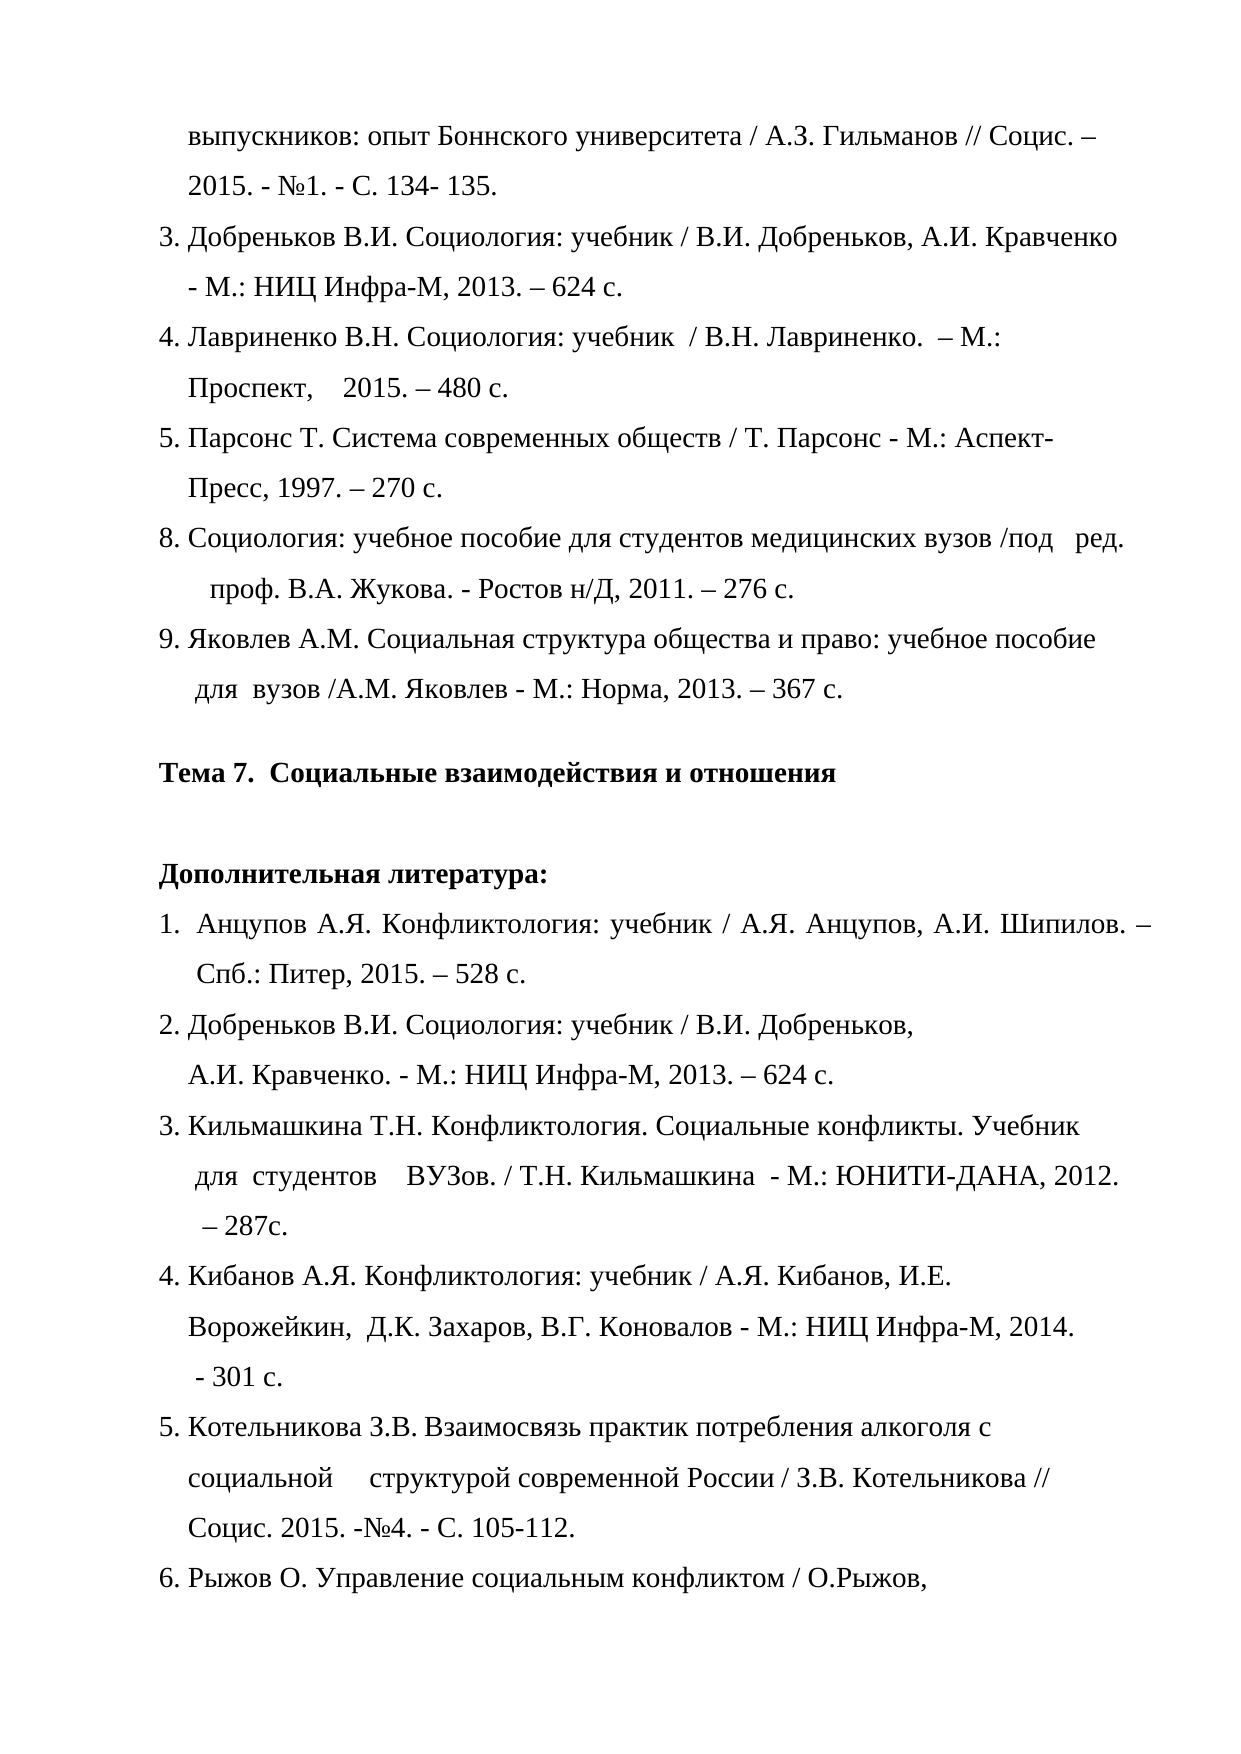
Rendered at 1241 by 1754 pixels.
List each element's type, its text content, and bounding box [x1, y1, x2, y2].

text – 287с. [158, 1208, 1152, 1242]
text 2. Добреньков В.И. Социология: учебник / В.И. Добреньков, [158, 1007, 1152, 1041]
text 6. Рыжов О. Управление социальным конфликтом / О.Рыжов, [158, 1560, 1152, 1594]
text Пресс, 1997. – 270 с. [158, 470, 1150, 504]
text для вузов /А.М. Яковлев - М.: Норма, 2013. – 367 с. [158, 672, 1152, 705]
text 5. Парсонс Т. Система современных обществ / Т. Парсонс - М.: Аспект- [158, 420, 1150, 453]
text Дополнительная литература: [158, 856, 1152, 889]
text 2015. - №1. - С. 134- 135. [158, 168, 1152, 202]
text проф. В.А. Жукова. - Ростов н/Д, 2011. – 276 с. [158, 571, 1152, 604]
list Анцупов А.Я. Конфликтология: учебник / А.Я. Анцупов, А.И. Шипилов. – Спб.: Питер, 2015. – 528 с. [158, 906, 1152, 990]
text 4. Кибанов А.Я. Конфликтология: учебник / А.Я. Кибанов, И.Е. [158, 1258, 1152, 1292]
text 5. Котельникова З.В. Взаимосвязь практик потребления алкоголя с [158, 1409, 1152, 1443]
text 8. Социология: учебное пособие для студентов медицинских вузов /под ред. [158, 521, 1152, 554]
text - 301 с. [158, 1359, 1152, 1393]
text выпускников: опыт Боннского университета / А.З. Гильманов // Социс. – [158, 118, 1152, 152]
text 9. Яковлев А.М. Социальная структура общества и право: учебное пособие [158, 621, 1152, 655]
text 3. Кильмашкина Т.Н. Конфликтология. Социальные конфликты. Учебник [158, 1108, 1152, 1141]
text - М.: НИЦ Инфра-М, 2013. – 624 с. [158, 269, 1152, 303]
text Социс. 2015. -№4. - С. 105-112. [158, 1510, 1152, 1544]
text 4. Лавриненко В.Н. Социология: учебник / В.Н. Лавриненко. – М.: [158, 319, 1152, 353]
text Проспект, 2015. – 480 с. [158, 370, 1152, 403]
text для студентов ВУЗов. / Т.Н. Кильмашкина - М.: ЮНИТИ-ДАНА, 2012. [158, 1158, 1152, 1191]
text А.И. Кравченко. - М.: НИЦ Инфра-М, 2013. – 624 с. [158, 1057, 1152, 1091]
text 3. Добреньков В.И. Социология: учебник / В.И. Добреньков, А.И. Кравченко [158, 219, 1152, 252]
text Ворожейкин, Д.К. Захаров, В.Г. Коновалов - М.: НИЦ Инфра-М, 2014. [158, 1309, 1152, 1342]
text Тема 7. Социальные взаимодействия и отношения [158, 755, 1152, 789]
text социальной структурой современной России / З.В. Котельникова // [158, 1460, 1152, 1493]
